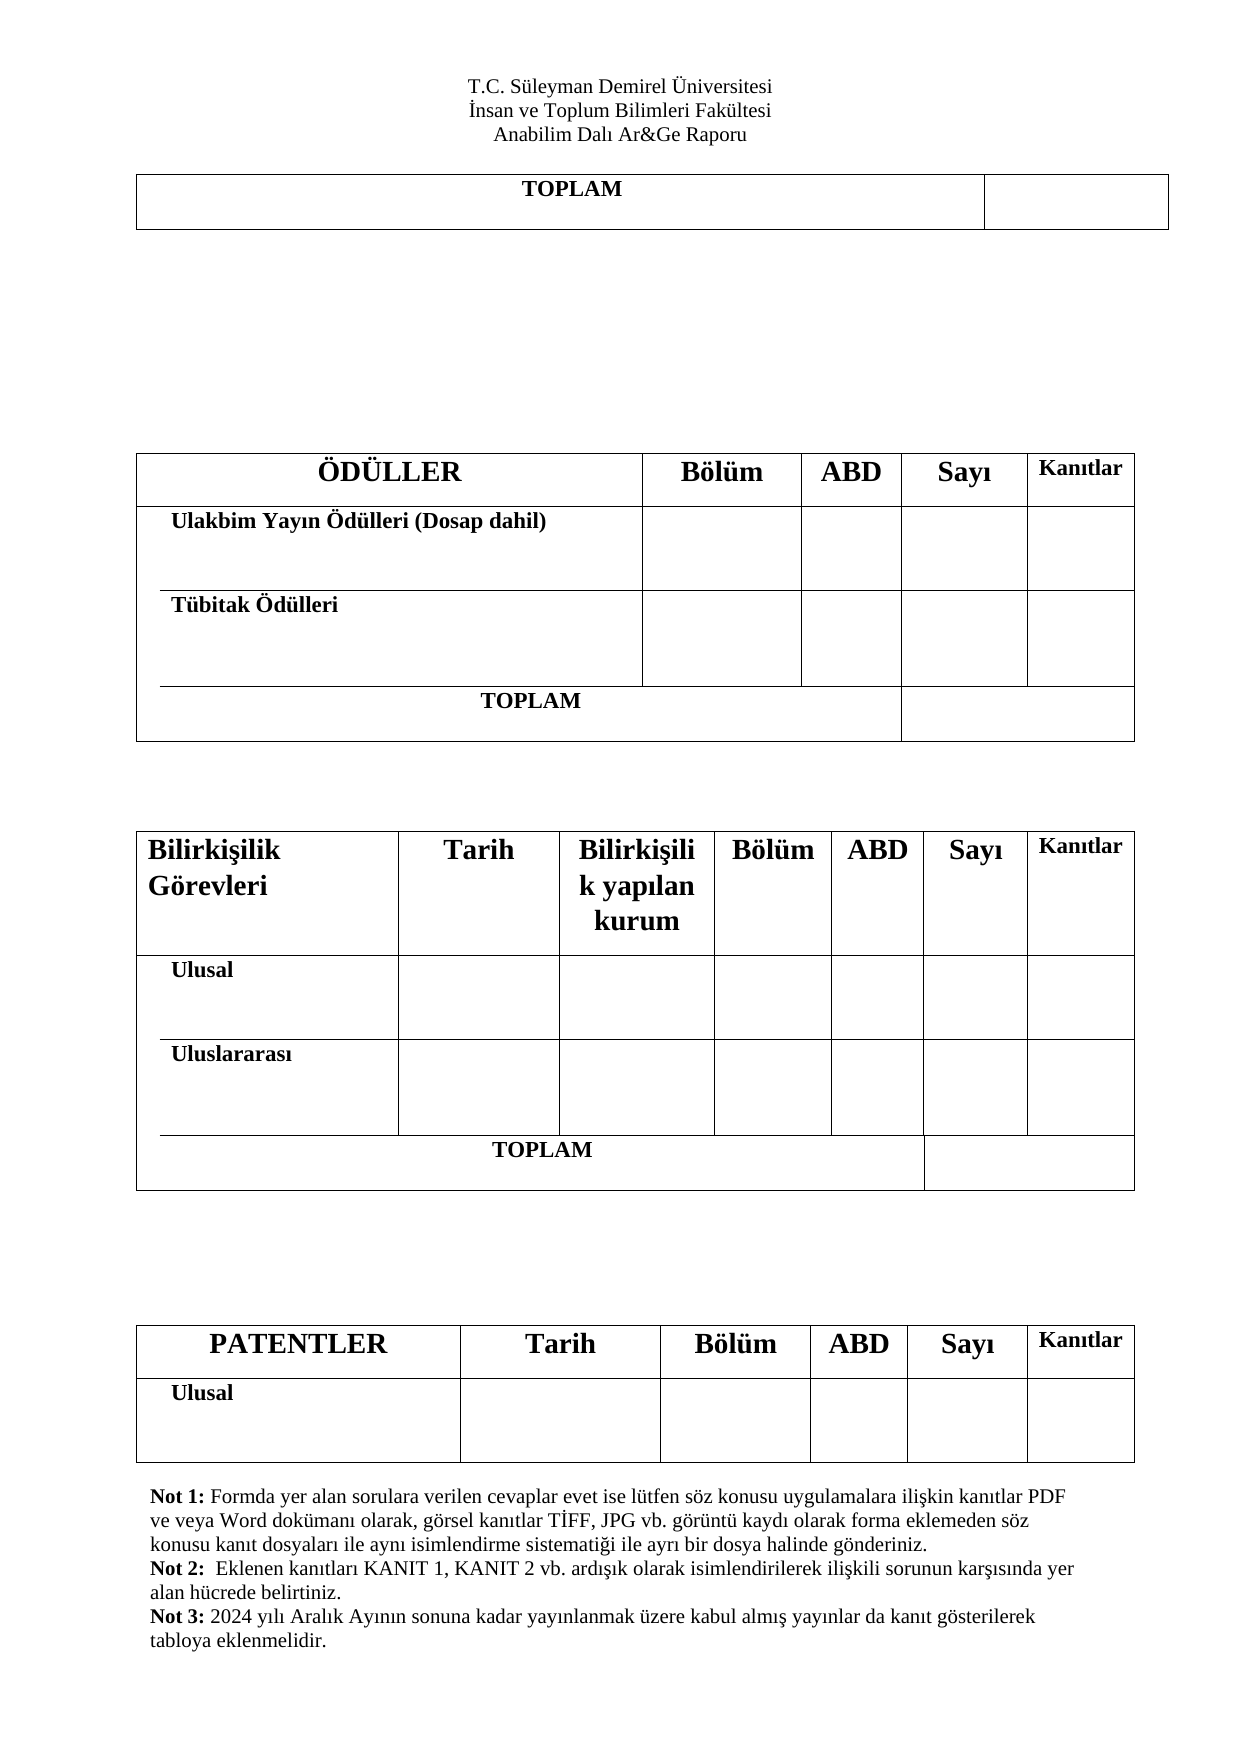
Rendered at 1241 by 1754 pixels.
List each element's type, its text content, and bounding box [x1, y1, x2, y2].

table_cell [1028, 1040, 1134, 1134]
table_cell TOPLAM [160, 175, 984, 229]
table_cell [908, 1379, 1027, 1462]
table_header Bölüm [661, 1326, 810, 1377]
table_cell [1028, 507, 1134, 590]
table_cell [560, 956, 714, 1039]
table_cell Ulakbim Yayın Ödülleri (Dosap dahil) [160, 507, 642, 590]
table_cell [1028, 956, 1134, 1039]
table_header ÖDÜLLER [137, 454, 642, 506]
table_cell [902, 687, 1134, 741]
table_cell [925, 1136, 1134, 1190]
table_cell [715, 956, 831, 1039]
table_header Sayı [902, 454, 1027, 506]
table_cell [643, 507, 801, 590]
table_header PATENTLER [137, 1326, 460, 1377]
table_header Sayı [924, 832, 1027, 955]
table_cell [137, 956, 159, 1190]
table_cell [811, 1379, 907, 1462]
table_cell [1028, 1379, 1134, 1462]
table_cell [1028, 591, 1134, 686]
table_cell [137, 507, 159, 741]
table_header ABD [811, 1326, 907, 1377]
table_header Sayı [908, 1326, 1027, 1377]
table_header Tarih [399, 832, 559, 955]
table_cell [461, 1379, 660, 1462]
table_cell Ulusal [160, 1379, 460, 1462]
table_cell [715, 1040, 831, 1134]
table_cell Ulusal [160, 956, 398, 1039]
table_cell [661, 1379, 810, 1462]
table_header Kanıtlar [1028, 1326, 1134, 1377]
table_header Bölüm [643, 454, 801, 506]
table_cell [832, 956, 923, 1039]
table_header Kanıtlar [1028, 832, 1134, 955]
table_header ABD [832, 832, 923, 955]
table_cell [399, 956, 559, 1039]
table_header Tarih [461, 1326, 660, 1377]
table_header ABD [802, 454, 901, 506]
table_cell [137, 1379, 159, 1462]
table_cell [802, 507, 901, 590]
table_cell [832, 1040, 923, 1134]
table_cell TOPLAM [160, 687, 901, 741]
table_header Bilirkişilik Görevleri [137, 832, 398, 955]
table_header Bilirkişilik yapılan kurum [560, 832, 714, 955]
table_cell [399, 1040, 559, 1134]
table_cell Tübitak Ödülleri [160, 591, 642, 686]
table_cell [924, 1040, 1027, 1134]
table_cell TOPLAM [160, 1136, 924, 1190]
table_cell [560, 1040, 714, 1134]
table_cell [802, 591, 901, 686]
table_cell [924, 956, 1027, 1039]
table_cell Uluslararası [160, 1040, 398, 1134]
table_header Bölüm [715, 832, 831, 955]
table_cell [985, 175, 1168, 229]
table_cell [902, 591, 1027, 686]
table_cell [643, 591, 801, 686]
table_cell [902, 507, 1027, 590]
table_header Kanıtlar [1028, 454, 1134, 506]
